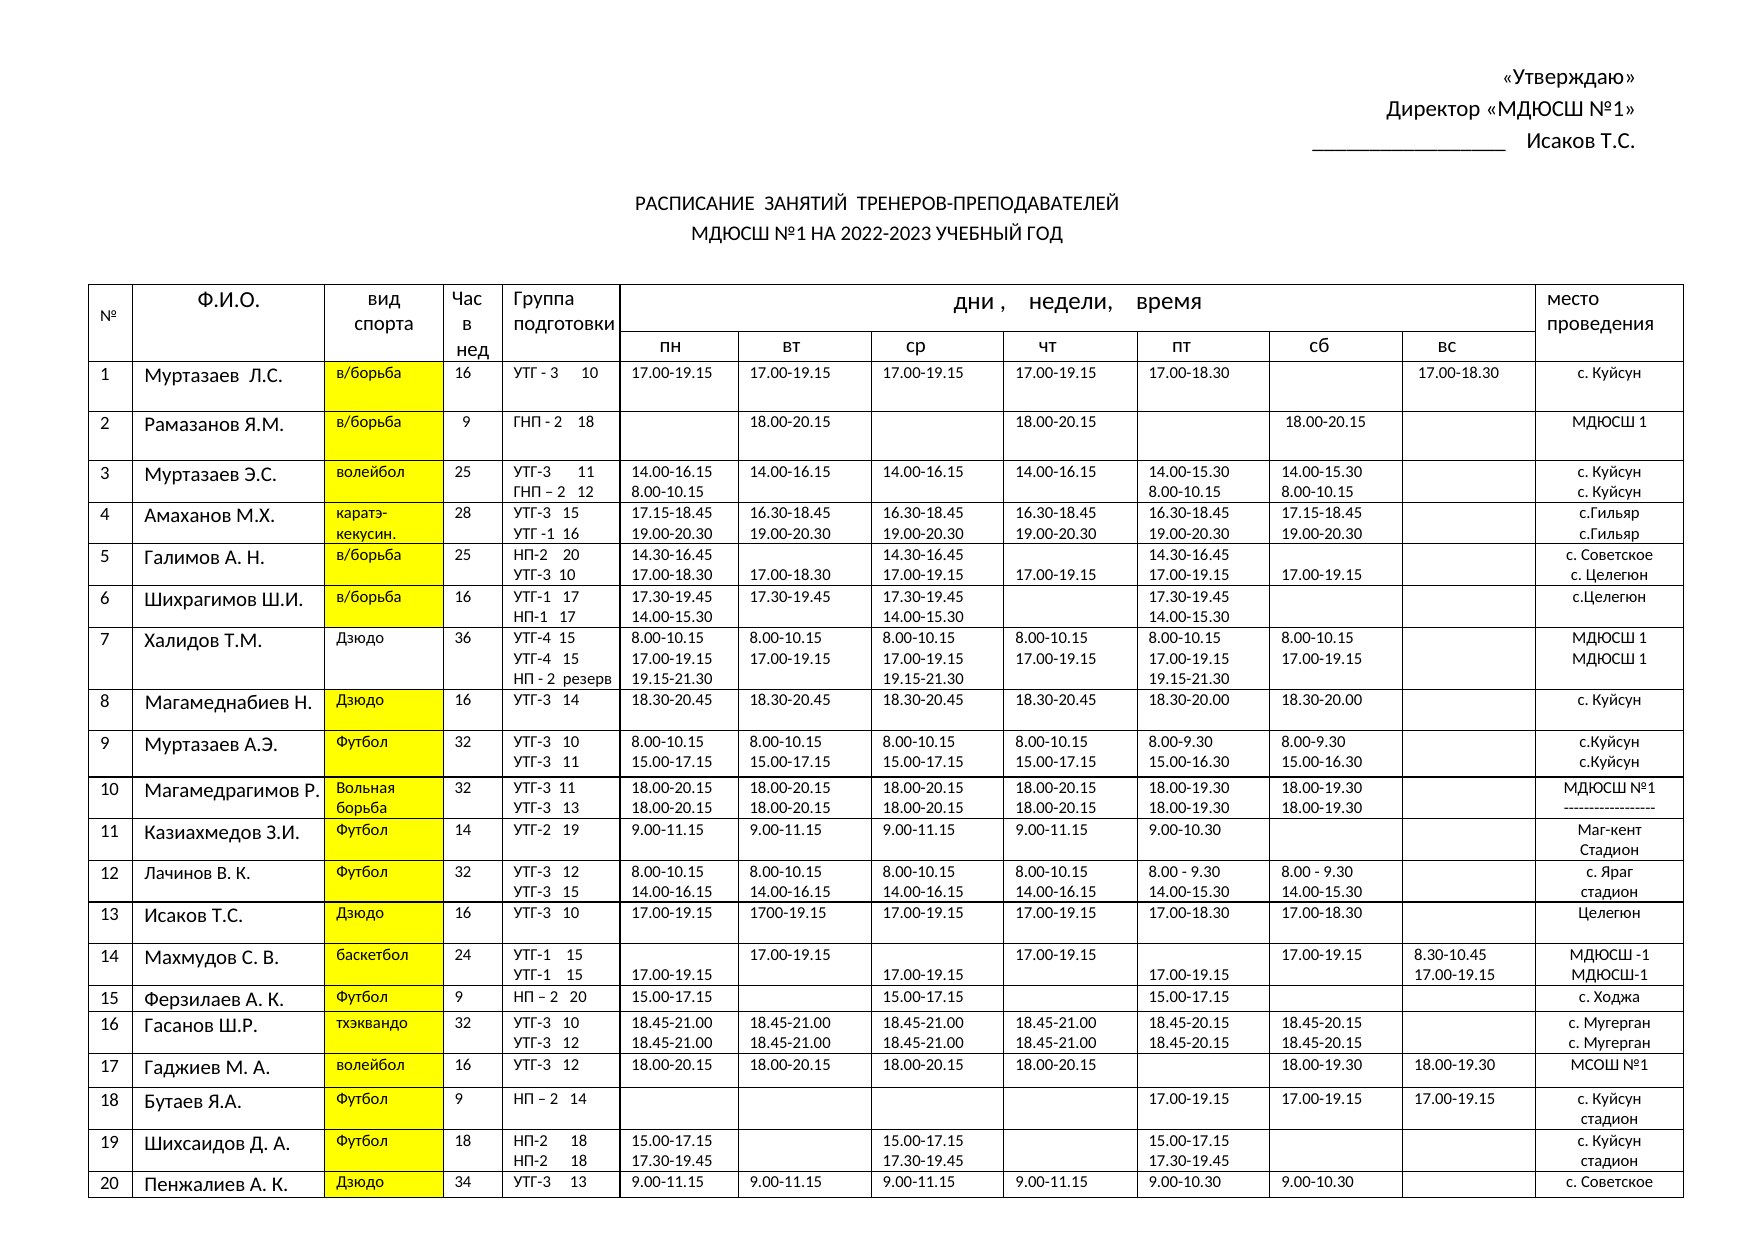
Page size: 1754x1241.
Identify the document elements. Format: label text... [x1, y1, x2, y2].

table_cell 12 [89, 861, 132, 901]
table_header Ф.И.О. [133, 285, 324, 361]
table_cell 8.00 - 9.30 14.00-15.30 [1138, 861, 1269, 901]
table_cell с.Куйсун с.Куйсун [1536, 731, 1683, 776]
table_cell 8 [89, 690, 132, 730]
table_cell 17.00-18.30 [1138, 362, 1269, 411]
table_cell 15.00-17.15 17.30-19.45 [621, 1130, 738, 1171]
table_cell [1004, 1172, 1137, 1197]
table_cell пн [621, 332, 738, 361]
table_cell 20 [89, 1172, 132, 1197]
table_cell 17.30-19.45 [739, 586, 871, 627]
table_cell [1403, 1130, 1535, 1171]
table_cell 16.30-18.45 19.00-20.30 [1138, 503, 1269, 543]
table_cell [872, 1172, 1003, 1197]
table_cell 18.45-20.15 18.45-20.15 [1138, 1012, 1269, 1053]
table_cell Махмудов С. В. [133, 944, 324, 985]
table_cell 17.00-19.15 [1004, 362, 1137, 411]
table_cell Муртазаев Л.С. [133, 362, 324, 411]
table_cell 18.00-20.15 18.00-20.15 [1004, 778, 1137, 818]
table_cell [1004, 1088, 1137, 1129]
table_cell каратэ-кекусин. [325, 503, 443, 543]
table_cell 14.00-16.15 [739, 461, 871, 502]
table_cell Футбол [325, 1130, 443, 1171]
table_cell 17.00-18.30 [1270, 903, 1402, 943]
table_cell 15.00-17.15 17.30-19.45 [1138, 1130, 1269, 1171]
table_cell [1403, 861, 1535, 901]
table_cell НП-2 18 НП-2 18 [503, 1130, 619, 1171]
table_header вид спорта [325, 285, 443, 361]
table_cell Футбол [325, 731, 443, 776]
text _________________ Исаков Т.С. [118, 126, 1636, 154]
table_cell Бутаев Я.А. [133, 1088, 324, 1129]
table_cell НП – 2 20 [503, 986, 619, 1011]
table_cell 32 [444, 861, 502, 901]
table_cell в/борьба [325, 586, 443, 627]
table_cell 14.30-16.45 17.00-19.15 [1138, 544, 1269, 585]
table_cell вс [1403, 332, 1535, 361]
table_cell 17.30-19.45 14.00-15.30 [872, 586, 1003, 627]
table_cell 19 [89, 1130, 132, 1171]
table_cell [621, 1088, 738, 1129]
table_cell Дзюдо [325, 628, 443, 688]
table_cell 8.00-10.15 15.00-17.15 [872, 731, 1003, 776]
table_cell с. Куйсун с. Куйсун [1536, 461, 1683, 502]
table_cell Халидов Т.М. [133, 628, 324, 688]
table_cell пт [1138, 332, 1269, 361]
table_cell [1403, 1172, 1535, 1197]
table_cell [1403, 819, 1535, 860]
table_cell 3 [89, 461, 132, 502]
table_cell 18.00-20.15 [739, 1054, 871, 1087]
table_cell 2 [89, 412, 132, 460]
table_cell МДЮСШ №1 ------------------ [1536, 778, 1683, 818]
table_cell 13 [89, 903, 132, 943]
table_cell [1403, 544, 1535, 585]
table_cell 18.00-20.15 18.00-20.15 [621, 778, 738, 818]
table_cell Амаханов М.Х. [133, 503, 324, 543]
table_cell с.Целегюн [1536, 586, 1683, 627]
table_cell 17.30-19.45 14.00-15.30 [621, 586, 738, 627]
table_cell [1138, 1054, 1269, 1087]
table_cell 1700-19.15 [739, 903, 871, 943]
table_cell 8.00-10.15 14.00-16.15 [872, 861, 1003, 901]
table_cell 17.00-19.15 [1004, 903, 1137, 943]
table_cell вт [739, 332, 871, 361]
table_cell Дзюдо [325, 690, 443, 730]
table_cell УТГ-1 15 УТГ-1 15 [503, 944, 619, 985]
table_cell Дзюдо [325, 1172, 443, 1197]
table_cell 18.00-19.30 [1403, 1054, 1535, 1087]
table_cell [621, 1172, 738, 1197]
table_cell Футбол [325, 861, 443, 901]
table_cell УТГ-3 10 УТГ-3 11 [503, 731, 619, 776]
table_cell баскетбол [325, 944, 443, 985]
table_cell Муртазаев Э.С. [133, 461, 324, 502]
table_cell [1403, 986, 1535, 1011]
table_cell с. Ходжа [1536, 986, 1683, 1011]
table_cell с. Куйсун стадион [1536, 1130, 1683, 1171]
table_cell [1403, 503, 1535, 543]
table_cell 16.30-18.45 19.00-20.30 [739, 503, 871, 543]
table_cell УТГ-3 10 УТГ-3 12 [503, 1012, 619, 1053]
table_cell УТГ-3 10 [503, 903, 619, 943]
table_cell МДЮСШ -1 МДЮСШ-1 [1536, 944, 1683, 985]
table_cell [739, 1130, 871, 1171]
table_cell [1270, 1130, 1402, 1171]
table_cell 28 [444, 503, 502, 543]
table_cell УТГ - 3 10 [503, 362, 619, 411]
table_cell 8.00-10.15 17.00-19.15 19.15-21.30 [621, 628, 738, 688]
table_cell 6 [89, 586, 132, 627]
table_cell 32 [444, 731, 502, 776]
table_cell чт [1004, 332, 1137, 361]
table_cell Пенжалиев А. К. [133, 1172, 324, 1197]
table_cell ГНП - 2 18 [503, 412, 619, 460]
text «Утверждаю» [118, 62, 1636, 90]
table_cell 25 [444, 544, 502, 585]
table_cell [1403, 586, 1535, 627]
table_cell с. Яраг стадион [1536, 861, 1683, 901]
table_cell 9 [89, 731, 132, 776]
table_cell 32 [444, 1012, 502, 1053]
table_cell 17.00-19.15 [1270, 944, 1402, 985]
table_cell [739, 986, 871, 1011]
table_header № [89, 285, 132, 361]
table_cell 8.00-10.15 17.00-19.15 [739, 628, 871, 688]
table_cell 9.00-11.15 [739, 819, 871, 860]
table_cell [1138, 412, 1269, 460]
table_cell 18 [444, 1130, 502, 1171]
table_cell 17 [89, 1054, 132, 1087]
table_cell в/борьба [325, 544, 443, 585]
table_cell 8.00-10.15 17.00-19.15 [1270, 628, 1402, 688]
table_cell волейбол [325, 461, 443, 502]
table_cell 8.00-10.15 15.00-17.15 [621, 731, 738, 776]
table_cell 18 [89, 1088, 132, 1129]
table_cell 8.00-10.15 14.00-16.15 [621, 861, 738, 901]
table_cell [739, 1088, 871, 1129]
table_cell [1403, 628, 1535, 688]
table_cell Магамедрагимов Р. [133, 778, 324, 818]
table_cell [872, 412, 1003, 460]
table_cell 8.00 - 9.30 14.00-15.30 [1270, 861, 1402, 901]
table_cell 17.00-19.15 [739, 362, 871, 411]
table_cell Магамеднабиев Н. [133, 690, 324, 730]
table_cell 18.00-20.15 18.00-20.15 [739, 778, 871, 818]
table_cell Гаджиев М. А. [133, 1054, 324, 1087]
table_cell 24 [444, 944, 502, 985]
table_cell с. Куйсун [1536, 362, 1683, 411]
table_cell 9 [444, 412, 502, 460]
table_cell 16 [444, 1054, 502, 1087]
table_cell Гасанов Ш.Р. [133, 1012, 324, 1053]
table_cell Муртазаев А.Э. [133, 731, 324, 776]
table_cell 14.30-16.45 17.00-19.15 [872, 544, 1003, 585]
table_cell Футбол [325, 1088, 443, 1129]
table_cell УТГ-3 14 [503, 690, 619, 730]
table_cell 8.00-10.15 17.00-19.15 19.15-21.30 [1138, 628, 1269, 688]
table_cell 18.45-21.00 18.45-21.00 [1004, 1012, 1137, 1053]
text Директор «МДЮСШ №1» [118, 94, 1636, 122]
table_cell 8.00-10.15 15.00-17.15 [1004, 731, 1137, 776]
table_cell Вольная борьба [325, 778, 443, 818]
table_cell Ферзилаев А. К. [133, 986, 324, 1011]
table_cell НП-2 20 УТГ-3 10 [503, 544, 619, 585]
table_cell [1270, 986, 1402, 1011]
table_cell с.Гильяр с.Гильяр [1536, 503, 1683, 543]
table_cell УТГ-4 15 УТГ-4 15 НП - 2 резерв [503, 628, 619, 688]
table_cell 18.30-20.45 [872, 690, 1003, 730]
table_cell Футбол [325, 986, 443, 1011]
table_cell с. Куйсун стадион [1536, 1088, 1683, 1129]
table_cell 18.00-20.15 [1004, 412, 1137, 460]
table_cell Маг-кент Стадион [1536, 819, 1683, 860]
table_cell [1403, 903, 1535, 943]
table_header дни , недели, время [621, 285, 1535, 331]
table_cell 8.00-10.15 17.00-19.15 19.15-21.30 [872, 628, 1003, 688]
table_cell 16.30-18.45 19.00-20.30 [872, 503, 1003, 543]
table_cell Галимов А. Н. [133, 544, 324, 585]
table_cell 18.45-21.00 18.45-21.00 [621, 1012, 738, 1053]
table_cell [1403, 731, 1535, 776]
table_cell [621, 412, 738, 460]
table_cell Дзюдо [325, 903, 443, 943]
table_cell 14.00-16.15 8.00-10.15 [621, 461, 738, 502]
table_cell 18.00-19.30 18.00-19.30 [1270, 778, 1402, 818]
table_cell 15.00-17.15 [621, 986, 738, 1011]
table_cell 8.00-9.30 15.00-16.30 [1270, 731, 1402, 776]
table_cell УТГ-3 11 УТГ-3 13 [503, 778, 619, 818]
table_cell 17.00-19.15 [872, 903, 1003, 943]
table_cell [1004, 586, 1137, 627]
table_cell 9.00-11.15 [621, 819, 738, 860]
table_cell УТГ-3 15 УТГ -1 16 [503, 503, 619, 543]
table_cell 14 [444, 819, 502, 860]
table_cell 18.30-20.45 [739, 690, 871, 730]
table_cell 18.30-20.45 [1004, 690, 1137, 730]
table_cell 5 [89, 544, 132, 585]
table_cell 18.00-20.15 [1004, 1054, 1137, 1087]
table_cell МДЮСШ 1 МДЮСШ 1 [1536, 628, 1683, 688]
table_cell 18.00-19.30 18.00-19.30 [1138, 778, 1269, 818]
table_cell [872, 1088, 1003, 1129]
table_cell 15.00-17.15 17.30-19.45 [872, 1130, 1003, 1171]
table_cell УТГ-3 11 ГНП – 2 12 [503, 461, 619, 502]
table_header Час в нед [444, 285, 502, 361]
table_cell 17.15-18.45 19.00-20.30 [621, 503, 738, 543]
text МДЮСШ №1 НА 2022-2023 УЧЕБНЫЙ ГОД [118, 220, 1636, 245]
table_cell [1004, 1130, 1137, 1171]
table_cell 8.00-9.30 15.00-16.30 [1138, 731, 1269, 776]
table_cell 9 [444, 986, 502, 1011]
table_cell 17.15-18.45 19.00-20.30 [1270, 503, 1402, 543]
table_cell 9 [444, 1088, 502, 1129]
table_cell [1138, 1172, 1269, 1197]
table_cell 17.00-18.30 [1138, 903, 1269, 943]
table_cell 14.00-15.30 8.00-10.15 [1270, 461, 1402, 502]
table_cell УТГ-3 12 [503, 1054, 619, 1087]
table_cell в/борьба [325, 412, 443, 460]
table_header Группа подготовки [503, 285, 619, 361]
table_cell 17.30-19.45 14.00-15.30 [1138, 586, 1269, 627]
table_cell с. Куйсун [1536, 690, 1683, 730]
table_cell 18.45-21.00 18.45-21.00 [872, 1012, 1003, 1053]
table_cell [1270, 819, 1402, 860]
table_cell 18.45-20.15 18.45-20.15 [1270, 1012, 1402, 1053]
table_cell 18.00-20.15 [621, 1054, 738, 1087]
table_cell УТГ-3 13 УТГ-4 10 [503, 1172, 619, 1197]
table_cell УТГ-2 19 [503, 819, 619, 860]
table_cell 18.30-20.00 [1138, 690, 1269, 730]
table_cell 17.00-19.15 [621, 944, 738, 985]
table_cell 9.00-10.30 [1138, 819, 1269, 860]
table_cell Исаков Т.С. [133, 903, 324, 943]
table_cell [1536, 1172, 1683, 1197]
table_cell МСОШ №1 [1536, 1054, 1683, 1087]
table_cell 18.45-21.00 18.45-21.00 [739, 1012, 871, 1053]
table_header место проведения [1536, 285, 1683, 361]
table_cell в/борьба [325, 362, 443, 411]
table_cell 17.00-19.15 [872, 944, 1003, 985]
table_cell 15 [89, 986, 132, 1011]
table_cell 4 [89, 503, 132, 543]
table_cell 16 [444, 586, 502, 627]
table_cell 17.00-19.15 [1138, 944, 1269, 985]
table_cell [1270, 586, 1402, 627]
table_cell 8.30-10.45 17.00-19.15 [1403, 944, 1535, 985]
table_cell Лачинов В. К. [133, 861, 324, 901]
table_cell 17.00-19.15 [1004, 944, 1137, 985]
table_cell Казиахмедов З.И. [133, 819, 324, 860]
table_cell 34 [444, 1172, 502, 1197]
table_cell 25 [444, 461, 502, 502]
table_cell 17.00-19.15 [1270, 544, 1402, 585]
table_cell 16 [444, 690, 502, 730]
table_cell 9.00-11.15 [872, 819, 1003, 860]
table_cell 14.30-16.45 17.00-18.30 [621, 544, 738, 585]
table_cell 17.00-18.30 [739, 544, 871, 585]
table_cell [1403, 690, 1535, 730]
table_cell Рамазанов Я.М. [133, 412, 324, 460]
table_cell 8.00-10.15 14.00-16.15 [739, 861, 871, 901]
table_cell 18.00-20.15 [872, 1054, 1003, 1087]
table_cell 14.00-16.15 [1004, 461, 1137, 502]
text РАСПИСАНИЕ ЗАНЯТИЙ ТРЕНЕРОВ-ПРЕПОДАВАТЕЛЕЙ [118, 191, 1636, 216]
table_cell 16 [444, 362, 502, 411]
table_cell 15.00-17.15 [872, 986, 1003, 1011]
table_cell Шихсаидов Д. А. [133, 1130, 324, 1171]
table_cell 17.00-19.15 [872, 362, 1003, 411]
table_cell 10 [89, 778, 132, 818]
table_cell с. Мугерган с. Мугерган [1536, 1012, 1683, 1053]
table_cell 17.00-19.15 [1403, 1088, 1535, 1129]
table_cell 17.00-19.15 [739, 944, 871, 985]
table_cell Шихрагимов Ш.И. [133, 586, 324, 627]
table_cell 36 [444, 628, 502, 688]
table_cell 9.00-11.15 [1004, 819, 1137, 860]
table_cell 14.00-15.30 8.00-10.15 [1138, 461, 1269, 502]
table_cell 16.30-18.45 19.00-20.30 [1004, 503, 1137, 543]
table_cell НП – 2 14 [503, 1088, 619, 1129]
table_cell 8.00-10.15 17.00-19.15 [1004, 628, 1137, 688]
table_cell Целегюн [1536, 903, 1683, 943]
table_cell 18.00-20.15 18.00-20.15 [872, 778, 1003, 818]
table_cell сб [1270, 332, 1402, 361]
table_cell [1004, 986, 1137, 1011]
table_cell 17.00-19.15 [1004, 544, 1137, 585]
table_cell Футбол [325, 819, 443, 860]
table_cell 8.00-10.15 14.00-16.15 [1004, 861, 1137, 901]
table_cell 8.00-10.15 15.00-17.15 [739, 731, 871, 776]
table_cell тхэквандо [325, 1012, 443, 1053]
table_cell с. Советское с. Целегюн [1536, 544, 1683, 585]
table_cell 11 [89, 819, 132, 860]
table_cell УТГ-3 12 УТГ-3 15 [503, 861, 619, 901]
table_cell 15.00-17.15 [1138, 986, 1269, 1011]
table_cell [1403, 461, 1535, 502]
table_cell ср [872, 332, 1003, 361]
table_cell 18.30-20.00 [1270, 690, 1402, 730]
table_cell волейбол [325, 1054, 443, 1087]
table_cell 17.00-19.15 [621, 362, 738, 411]
table_cell 14.00-16.15 [872, 461, 1003, 502]
table_cell УТГ-1 17 НП-1 17 [503, 586, 619, 627]
table_cell [1403, 778, 1535, 818]
table_cell [1270, 362, 1402, 411]
table_cell [1403, 412, 1535, 460]
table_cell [1270, 1172, 1402, 1197]
table_cell [1403, 1012, 1535, 1053]
table_cell 16 [89, 1012, 132, 1053]
table_cell МДЮСШ 1 [1536, 412, 1683, 460]
table_cell 18.00-19.30 [1270, 1054, 1402, 1087]
table_cell 18.30-20.45 [621, 690, 738, 730]
table_cell 18.00-20.15 [1270, 412, 1402, 460]
table_cell 17.00-19.15 [621, 903, 738, 943]
table_cell 17.00-19.15 [1270, 1088, 1402, 1129]
table_cell 32 [444, 778, 502, 818]
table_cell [739, 1172, 871, 1197]
table_cell 1 [89, 362, 132, 411]
table_cell 17.00-18.30 [1403, 362, 1535, 411]
table_cell 18.00-20.15 [739, 412, 871, 460]
table_cell 14 [89, 944, 132, 985]
table_cell 17.00-19.15 [1138, 1088, 1269, 1129]
table_cell 7 [89, 628, 132, 688]
table_cell 16 [444, 903, 502, 943]
